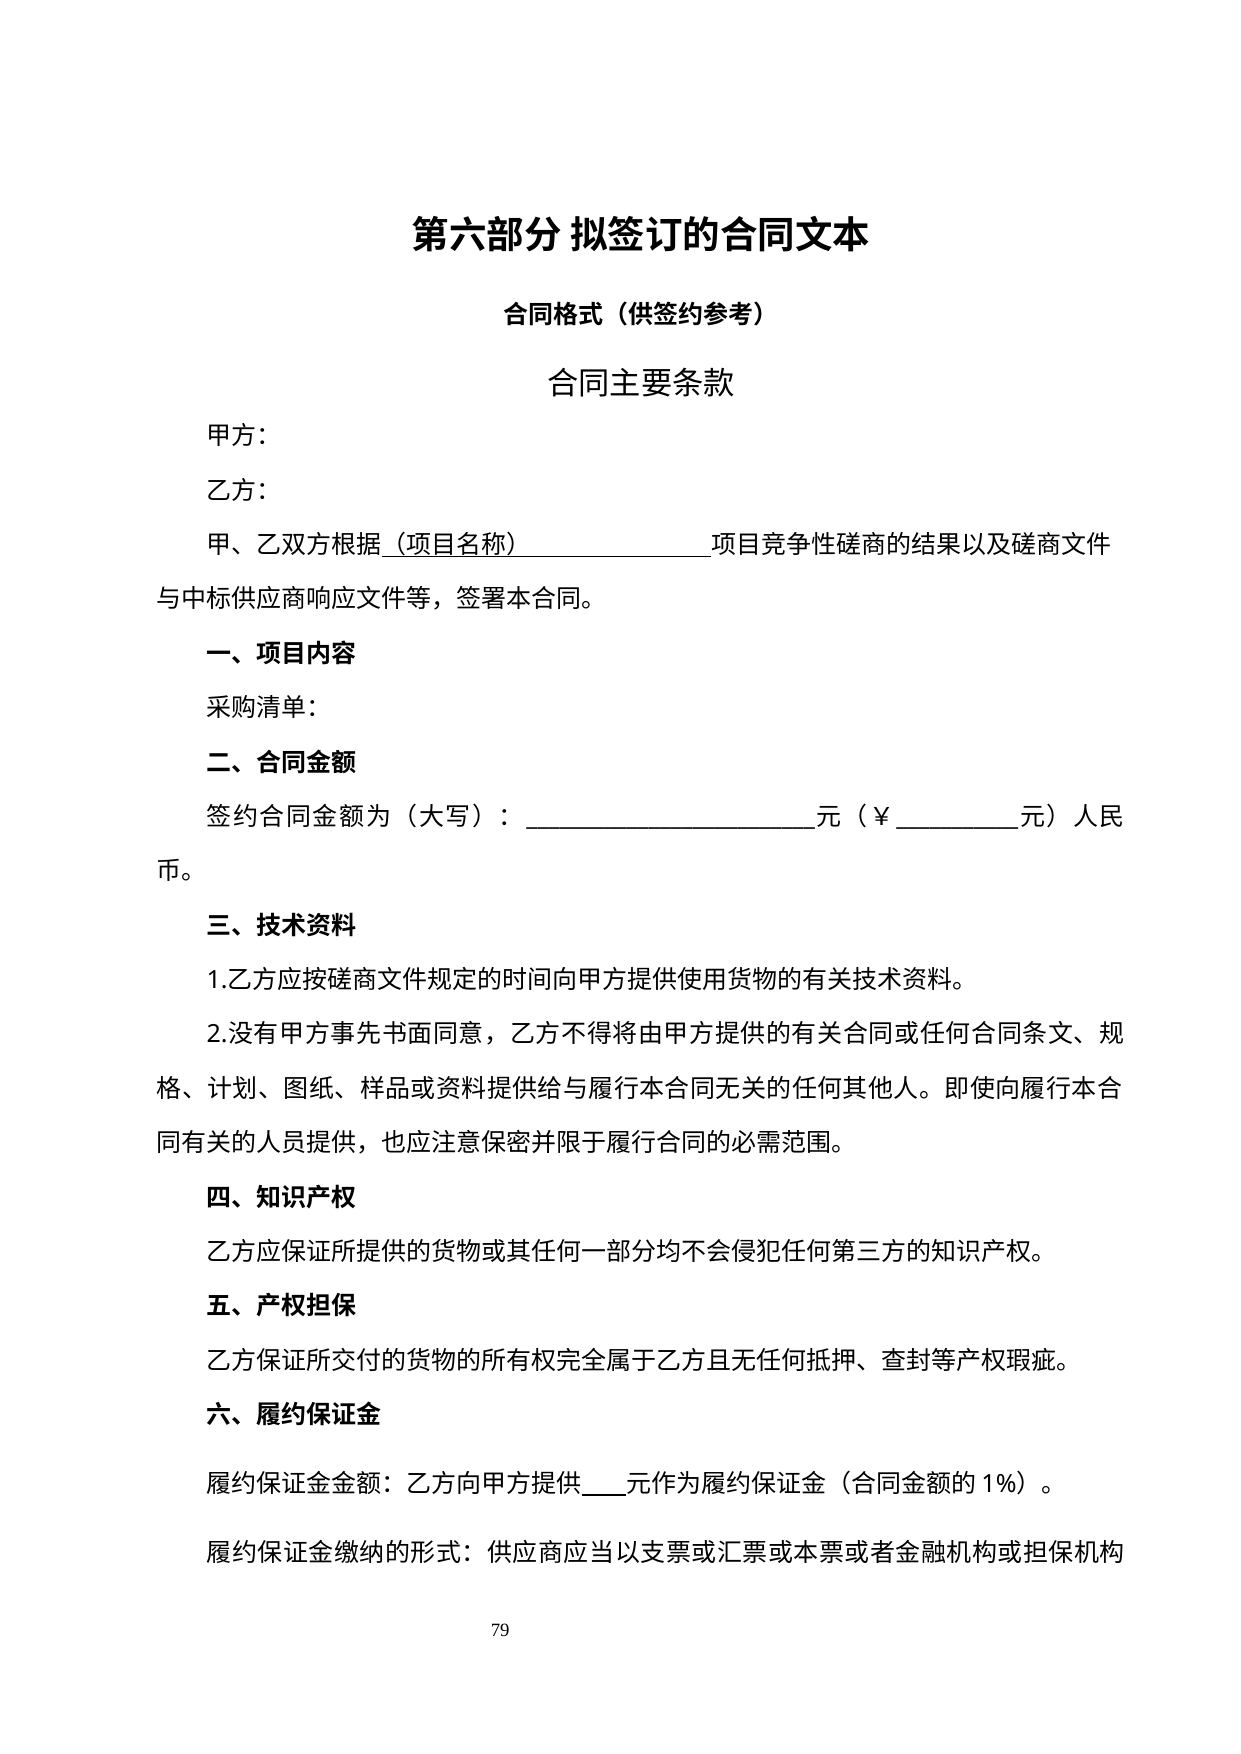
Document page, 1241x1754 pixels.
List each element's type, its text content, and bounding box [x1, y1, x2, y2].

list 六、履约保证金 [156, 1394, 1125, 1431]
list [156, 1532, 1125, 1568]
list 1.乙方应按磋商文件规定的时间向甲方提供使用货物的有关技术资料。 [156, 959, 1125, 996]
list 五、产权担保 [156, 1286, 1125, 1322]
list 二、合同金额 [156, 742, 1125, 778]
list 2.没有甲方事先书面同意，乙方不得将由甲方提供的有关合同或任何合同条文、规格、计划、图纸、样品或资料提供给与履行本合同无关的任何其他人。即使向履行本合同有关的人员提供，也应注意保密并限于履行合同的必需范围。 [156, 1014, 1125, 1159]
list 甲方： [156, 416, 1125, 452]
list 乙方： [156, 470, 1125, 506]
list 三、技术资料 [156, 905, 1125, 941]
list 甲、乙双方根据（项目名称） 项目竞争性磋商的结果以及磋商文件与中标供应商响应文件等，签署本合同。 [156, 524, 1125, 615]
list 采购清单： [156, 688, 1125, 724]
list 合同主要条款 [156, 358, 1125, 403]
list 拟签订的合同文本 [156, 199, 1125, 264]
list 乙方应保证所提供的货物或其任何一部分均不会侵犯任何第三方的知识产权。 [156, 1231, 1125, 1268]
list 一、项目内容 [156, 633, 1125, 669]
list 乙方保证所交付的货物的所有权完全属于乙方且无任何抵押、查封等产权瑕疵。 [156, 1340, 1125, 1376]
text 合同格式（供签约参考） [156, 281, 1125, 346]
text 履约保证金金额：乙方向甲方提供 元作为履约保证金（合同金额的1%）。 [156, 1449, 1125, 1514]
list 签约合同金额为（大写）：__________________________元（￥___________元）人民币。 [156, 796, 1125, 887]
list 四、知识产权 [156, 1177, 1125, 1213]
